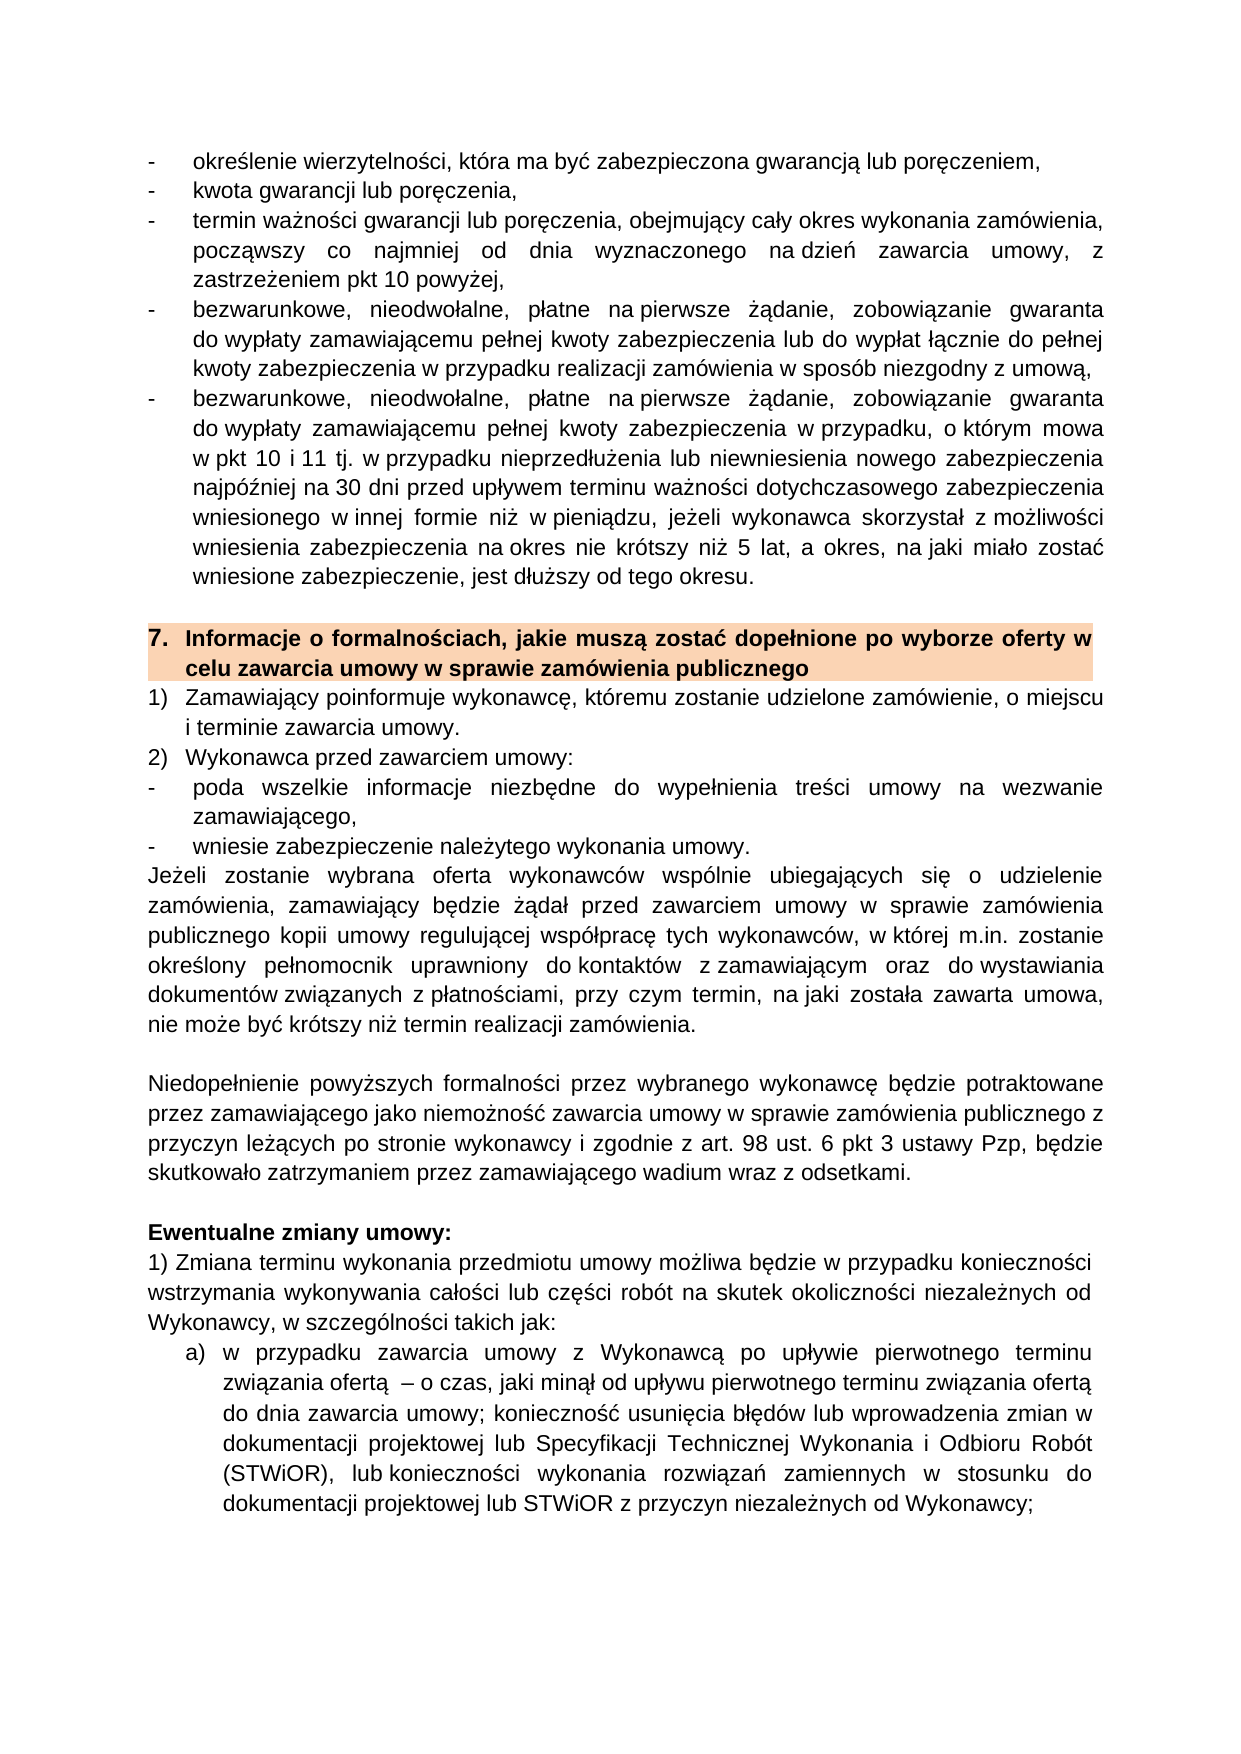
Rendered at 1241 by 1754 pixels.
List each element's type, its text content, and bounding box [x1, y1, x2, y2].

list bezwarunkowe, nieodwołalne, płatne na pierwsze żądanie, zobowiązanie gwaranta do wypłaty zamawiającemu pełnej kwoty zabezpieczenia w przypadku, o którym mowa w pkt 10 i 11 tj. w przypadku nieprzedłużenia lub niewniesienia nowego zabezpieczenia najpóźniej na 30 dni przed upływem terminu ważności dotychczasowego zabezpieczenia wniesionego w innej formie niż w pieniądzu, jeżeli wykonawca skorzystał z możliwości wniesienia zabezpieczenia na okres nie krótszy niż 5 lat, a okres, na jaki miało zostać wniesione zabezpieczenie, jest dłuższy od tego okresu. [148, 385, 1104, 589]
text Jeżeli zostanie wybrana oferta wykonawców wspólnie ubiegających się o udzielenie zamówienia, zamawiający będzie żądał przed zawarciem umowy w sprawie zamówienia publicznego kopii umowy regulującej współpracę tych wykonawców, w której m.in. zostanie określony pełnomocnik uprawniony do kontaktów z zamawiającym oraz do wystawiania dokumentów związanych z płatnościami, przy czym termin, na jaki została zawarta umowa, nie może być krótszy niż termin realizacji zamówienia. [148, 862, 1104, 1037]
list określenie wierzytelności, która ma być zabezpieczona gwarancją lub poręczeniem, [148, 148, 1104, 174]
list w przypadku zawarcia umowy z Wykonawcą po upływie pierwotnego terminu związania ofertą – o czas, jaki minął od upływu pierwotnego terminu związania ofertą do dnia zawarcia umowy; konieczność usunięcia błędów lub wprowadzenia zmian w dokumentacji projektowej lub Specyfikacji Technicznej Wykonania i Odbioru Robót (STWiOR), lub konieczności wykonania rozwiązań zamiennych w stosunku do dokumentacji projektowej lub STWiOR z przyczyn niezależnych od Wykonawcy; [185, 1339, 1093, 1516]
list termin ważności gwarancji lub poręczenia, obejmujący cały okres wykonania zamówienia, począwszy co najmniej od dnia wyznaczonego na dzień zawarcia umowy, z zastrzeżeniem pkt 10 powyżej, [148, 207, 1104, 293]
text 1) Zmiana terminu wykonania przedmiotu umowy możliwa będzie w przypadku konieczności wstrzymania wykonywania całości lub części robót na skutek okoliczności niezależnych od Wykonawcy, w szczególności takich jak: [148, 1248, 1093, 1335]
list Zamawiający poinformuje wykonawcę, któremu zostanie udzielone zamówienie, o miejscu i terminie zawarcia umowy. [148, 684, 1104, 740]
list kwota gwarancji lub poręczenia, [148, 177, 1104, 204]
list wniesie zabezpieczenie należytego wykonania umowy. [148, 833, 1104, 859]
list bezwarunkowe, nieodwołalne, płatne na pierwsze żądanie, zobowiązanie gwaranta do wypłaty zamawiającemu pełnej kwoty zabezpieczenia lub do wypłat łącznie do pełnej kwoty zabezpieczenia w przypadku realizacji zamówienia w sposób niezgodny z umową, [148, 296, 1104, 382]
list poda wszelkie informacje niezbędne do wypełnienia treści umowy na wezwanie zamawiającego, [148, 773, 1104, 829]
text Ewentualne zmiany umowy: [148, 1219, 1093, 1245]
list Informacje o formalnościach, jakie muszą zostać dopełnione po wyborze oferty w celu zawarcia umowy w sprawie zamówienia publicznego [148, 623, 1093, 681]
text Niedopełnienie powyższych formalności przez wybranego wykonawcę będzie potraktowane przez zamawiającego jako niemożność zawarcia umowy w sprawie zamówienia publicznego z przyczyn leżących po stronie wykonawcy i zgodnie z art. 98 ust. 6 pkt 3 ustawy Pzp, będzie skutkowało zatrzymaniem przez zamawiającego wadium wraz z odsetkami. [148, 1070, 1104, 1186]
list Wykonawca przed zawarciem umowy: [148, 744, 1104, 770]
